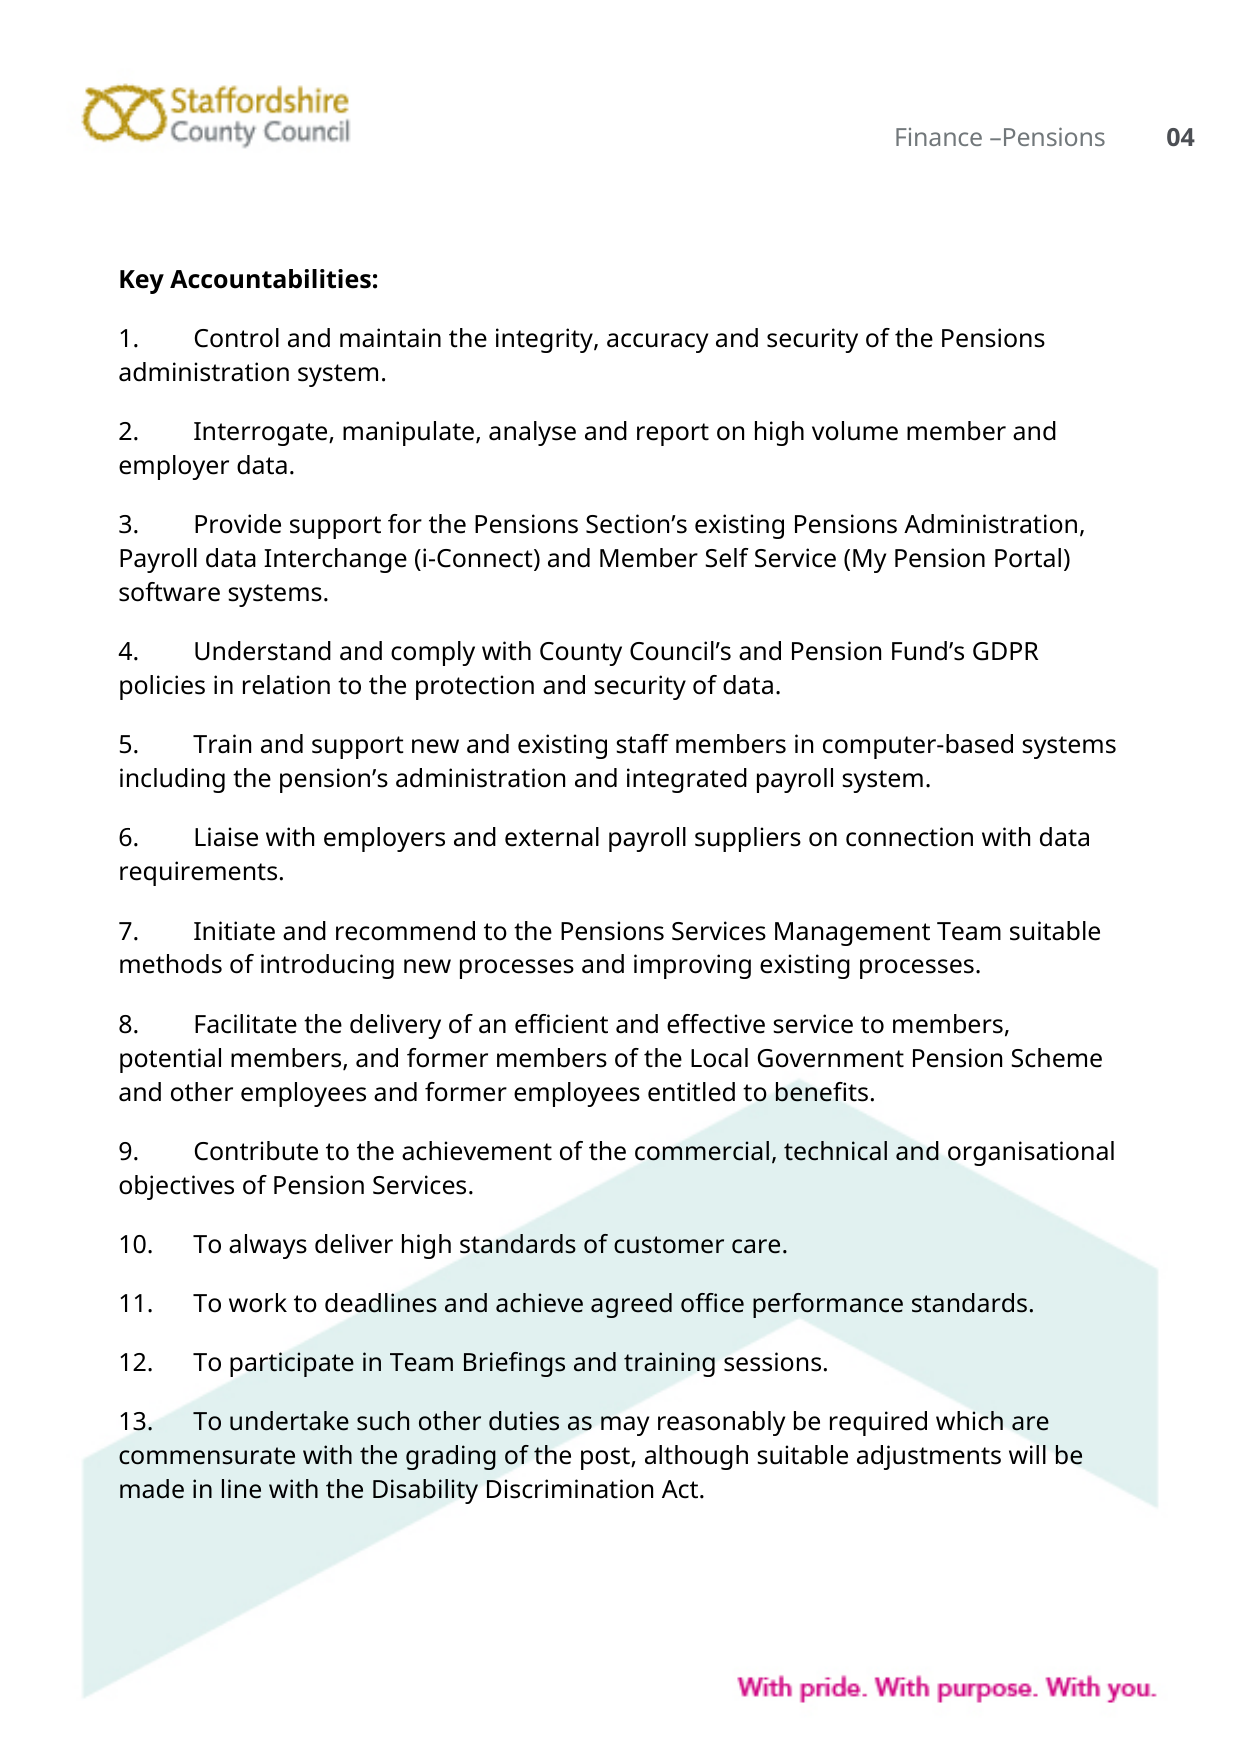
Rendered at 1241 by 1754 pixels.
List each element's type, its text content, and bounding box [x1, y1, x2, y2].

text Key Accountabilities: [118, 261, 1122, 295]
text 4. Understand and comply with County Council’s and Pension Fund’s GDPR policies in relation to the protection and security of data. [118, 634, 1122, 702]
text 8. Facilitate the delivery of an efficient and effective service to members, potential members, and former members of the Local Government Pension Scheme and other employees and former employees entitled to benefits. [118, 1006, 1122, 1108]
text 7. Initiate and recommend to the Pensions Services Management Team suitable methods of introducing new processes and improving existing processes. [118, 913, 1122, 981]
text 10. To always deliver high standards of customer care. [118, 1227, 1122, 1261]
text 11. To work to deadlines and achieve agreed office performance standards. [118, 1286, 1122, 1320]
text 13. To undertake such other duties as may reasonably be required which are commensurate with the grading of the post, although suitable adjustments will be made in line with the Disability Discrimination Act. [118, 1404, 1122, 1506]
text 1. Control and maintain the integrity, accuracy and security of the Pensions administration system. [118, 320, 1122, 388]
text 3. Provide support for the Pensions Section’s existing Pensions Administration, Payroll data Interchange (i-Connect) and Member Self Service (My Pension Portal) software systems. [118, 507, 1122, 609]
text 12. To participate in Team Briefings and training sessions. [118, 1345, 1122, 1379]
text 6. Liaise with employers and external payroll suppliers on connection with data requirements. [118, 820, 1122, 888]
text 5. Train and support new and existing staff members in computer-based systems including the pension’s administration and integrated payroll system. [118, 727, 1122, 795]
text 2. Interrogate, manipulate, analyse and report on high volume member and employer data. [118, 413, 1122, 482]
picture [1, 3, 1240, 1754]
text 9. Contribute to the achievement of the commercial, technical and organisational objectives of Pension Services. [118, 1133, 1122, 1202]
